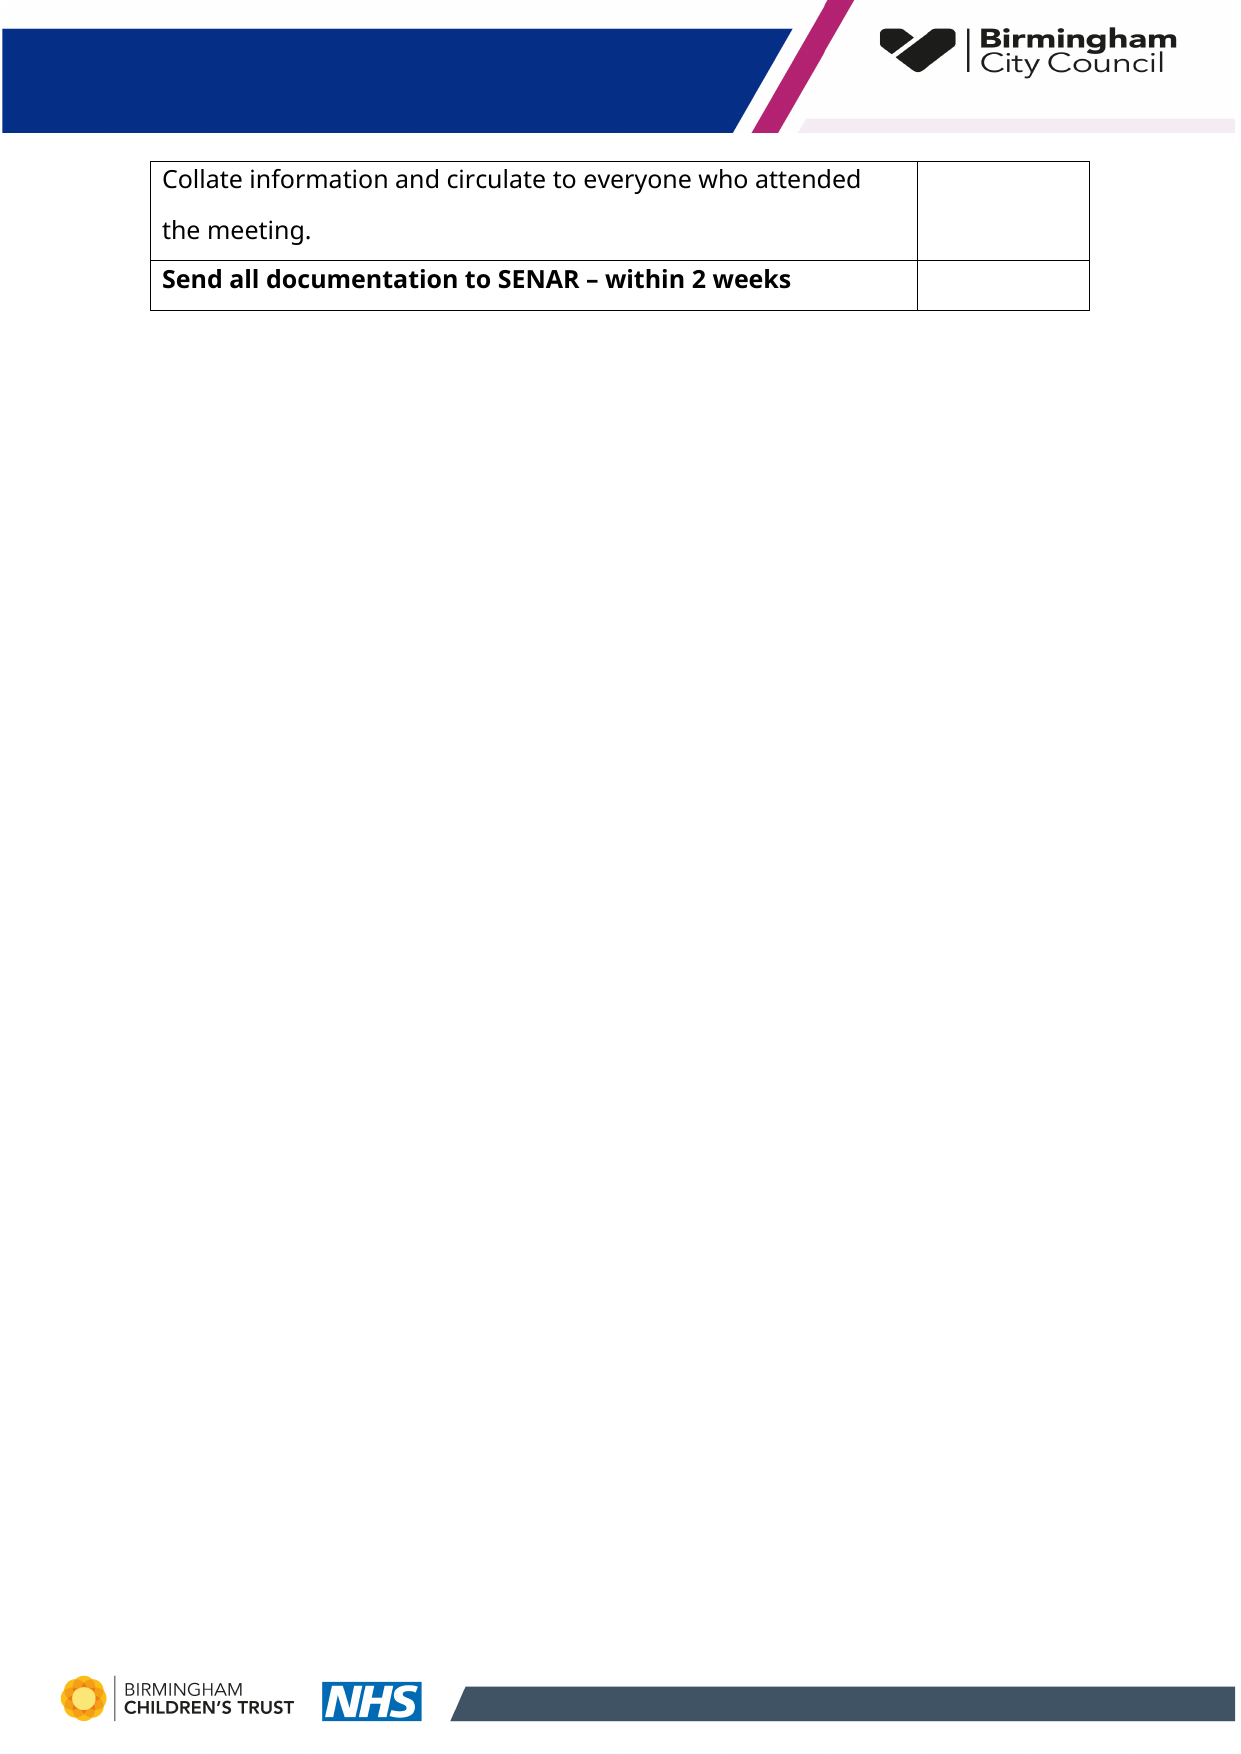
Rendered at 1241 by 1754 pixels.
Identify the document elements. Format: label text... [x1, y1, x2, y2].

picture [2, 1653, 1236, 1754]
table_cell [918, 261, 1089, 309]
picture [2, 0, 1236, 133]
table_cell Collate information and circulate to everyone who attended the meeting. [151, 162, 917, 260]
table_cell Send all documentation to SENAR – within 2 weeks [151, 261, 917, 309]
table_cell [918, 162, 1089, 260]
